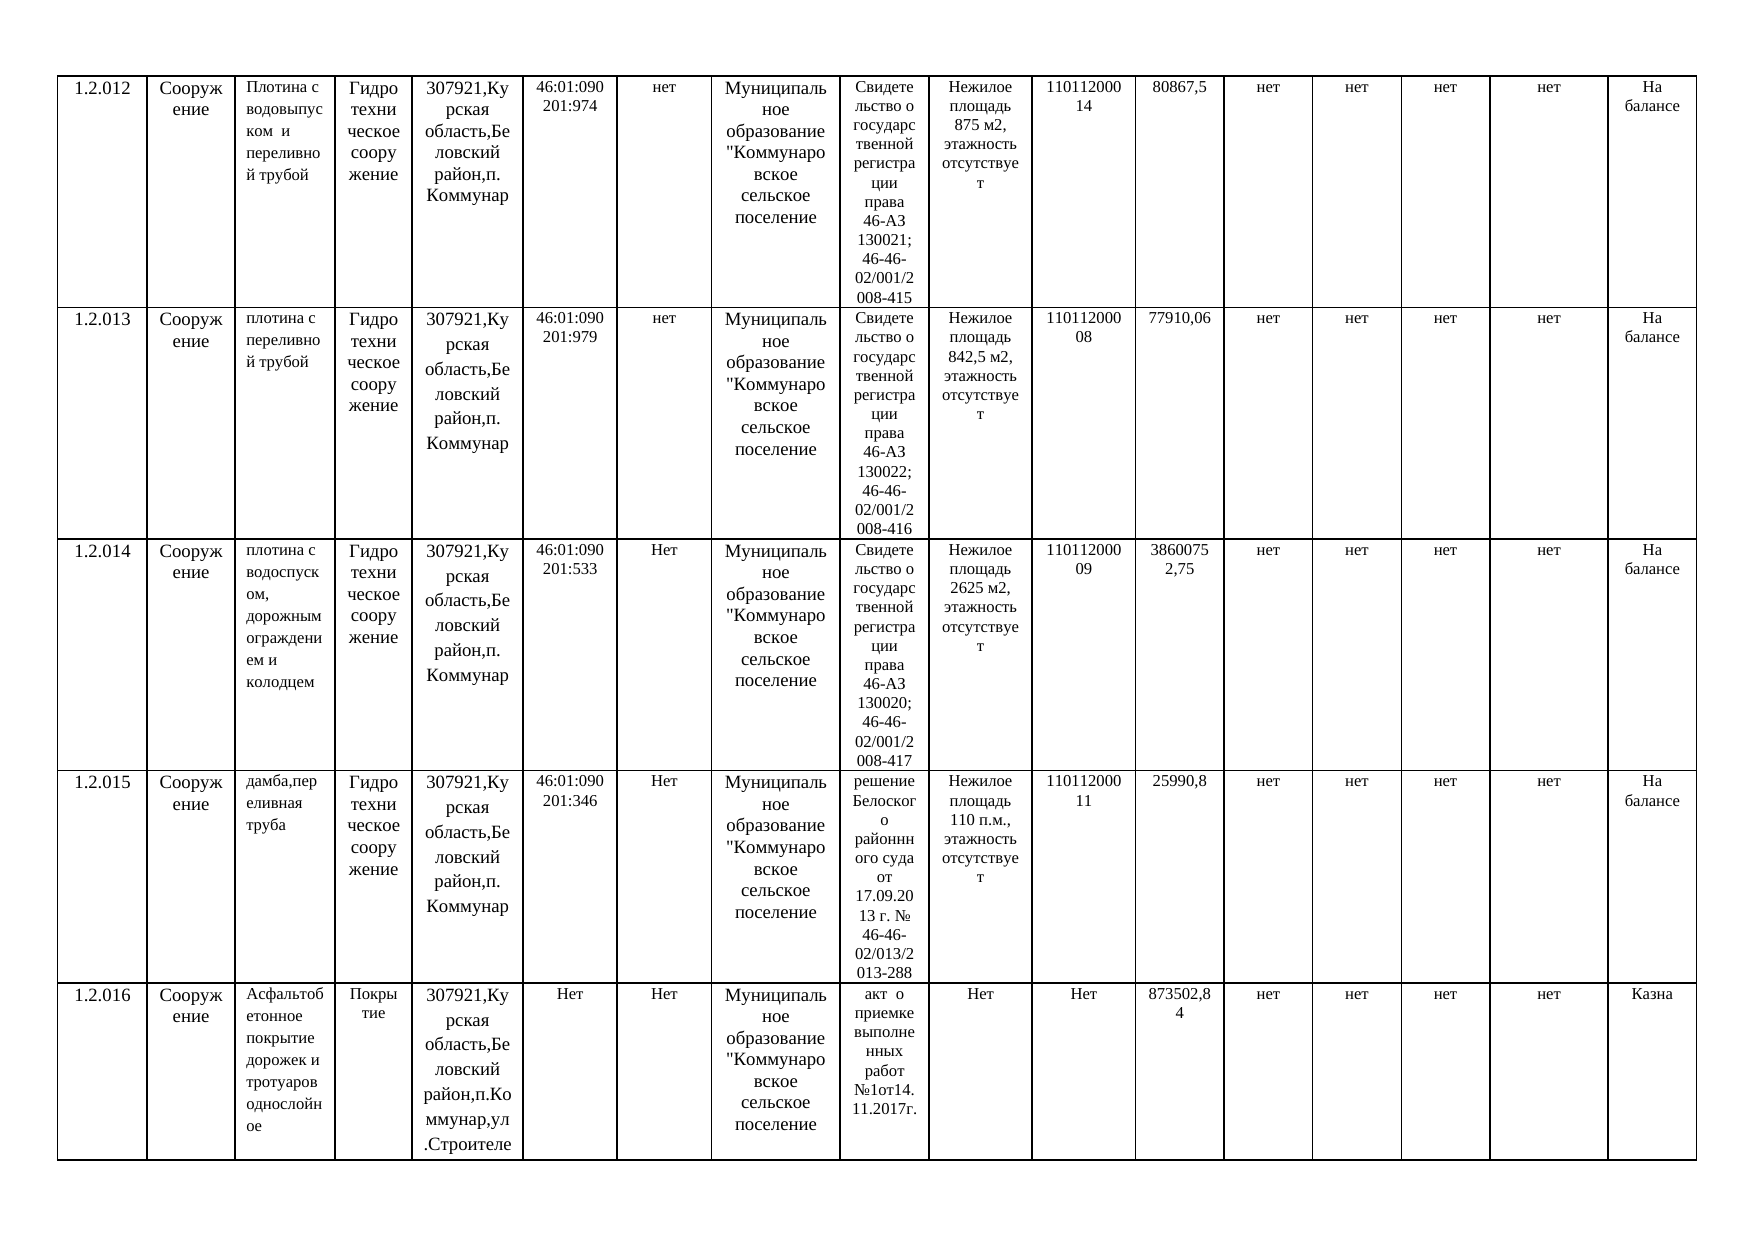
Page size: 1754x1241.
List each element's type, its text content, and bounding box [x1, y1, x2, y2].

table_cell Сооружение [148, 771, 234, 982]
table_cell Нет [1033, 984, 1135, 1159]
table_cell 11011200009 [1033, 540, 1135, 770]
table_cell 46:01:090201:974 [524, 77, 616, 307]
table_cell Свидетельство о государственной регистрации права 46-АЗ 130022; 46-46-02/001/2008-416 [841, 308, 928, 538]
table_cell нет [618, 77, 711, 307]
table_cell нет [1491, 771, 1607, 982]
table_cell 77910,06 [1136, 308, 1223, 538]
table_cell 307921,Курская область,Беловский район,п. Коммунар [413, 540, 522, 770]
table_cell нет [618, 308, 711, 538]
table_cell На балансе [1609, 308, 1696, 538]
table_cell Свидетельство о государственной регистрации права 46-АЗ 130021; 46-46-02/001/2008-415 [841, 77, 928, 307]
table_cell На балансе [1609, 77, 1696, 307]
table_cell 38600752,75 [1136, 540, 1223, 770]
table_cell нет [1313, 771, 1401, 982]
table_cell нет [1225, 771, 1312, 982]
table_cell 11011200014 [1033, 77, 1135, 307]
table_cell Казна [1609, 984, 1696, 1159]
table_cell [841, 984, 928, 1159]
table_cell Муниципальное образование "Коммунаровское сельское поселение [712, 771, 839, 982]
table_cell 11011200011 [1033, 771, 1135, 982]
table_cell Нет [618, 771, 711, 982]
table_cell нет [1402, 77, 1489, 307]
table_cell 1.2.016 [58, 984, 146, 1159]
table_cell Нет [524, 984, 616, 1159]
table_cell плотина с переливной трубой [236, 308, 334, 538]
table_cell нет [1402, 984, 1489, 1159]
table_cell нет [1402, 540, 1489, 770]
table_cell плотина с водоспуском, дорожным ограждением и колодцем [236, 540, 334, 770]
table_cell 46:01:090201:979 [524, 308, 616, 538]
table_cell 307921,Курская область,Беловский район,п. Коммунар [413, 308, 522, 538]
table_cell 25990,8 [1136, 771, 1223, 982]
table_cell нет [1225, 540, 1312, 770]
table_cell Покрытие [336, 984, 411, 1159]
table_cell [712, 984, 839, 1159]
table_cell нет [1225, 984, 1312, 1159]
table_cell Гидротехническое сооружение [336, 540, 411, 770]
table_cell 307921,Курская область,Беловский район,п. Коммунар [413, 771, 522, 982]
table_cell На балансе [1609, 771, 1696, 982]
table_cell нет [1402, 308, 1489, 538]
table_cell 11011200008 [1033, 308, 1135, 538]
table_cell 1.2.014 [58, 540, 146, 770]
table_cell Сооружение [148, 984, 234, 1159]
table_cell 1.2.015 [58, 771, 146, 982]
table_cell Гидротехническое сооружение [336, 77, 411, 307]
table_cell Сооружение [148, 308, 234, 538]
table_cell 1.2.013 [58, 308, 146, 538]
table_cell нет [1225, 308, 1312, 538]
table_cell 307921,Курская область,Беловский район,п. Коммунар [413, 77, 522, 307]
table_cell нет [1225, 77, 1312, 307]
table_cell Нежилое площадь 875 м2, этажность отсутствует [930, 77, 1031, 307]
table_cell 1.2.012 [58, 77, 146, 307]
table_cell нет [1491, 77, 1607, 307]
table_cell нет [1313, 984, 1401, 1159]
table_cell 46:01:090201:533 [524, 540, 616, 770]
table_cell На балансе [1609, 540, 1696, 770]
table_cell нет [1491, 308, 1607, 538]
table_cell Гидротехническое сооружение [336, 771, 411, 982]
table_cell нет [1491, 540, 1607, 770]
table_cell 46:01:090201:346 [524, 771, 616, 982]
table_cell Гидротехническое сооружение [336, 308, 411, 538]
table_cell Нежилое площадь 842,5 м2, этажность отсутствует [930, 308, 1031, 538]
table_cell 80867,5 [1136, 77, 1223, 307]
table_cell Нет [618, 984, 711, 1159]
table_cell Сооружение [148, 540, 234, 770]
table_cell Муниципальное образование "Коммунаровское сельское поселение [712, 308, 839, 538]
table_cell нет [1313, 77, 1401, 307]
table_cell дамба,переливная труба [236, 771, 334, 982]
table_cell нет [1402, 771, 1489, 982]
table_cell нет [1313, 540, 1401, 770]
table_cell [236, 984, 334, 1159]
table_cell Сооружение [148, 77, 234, 307]
table_cell Муниципальное образование "Коммунаровское сельское поселение [712, 540, 839, 770]
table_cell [413, 984, 522, 1159]
table_cell нет [1313, 308, 1401, 538]
table_cell решение Белоского районнного суда от 17.09.2013 г. № 46-46-02/013/2013-288 [841, 771, 928, 982]
table_cell Нежилое площадь 110 п.м., этажность отсутствует [930, 771, 1031, 982]
table_cell 873502,84 [1136, 984, 1223, 1159]
table_cell Нет [618, 540, 711, 770]
table_cell Свидетельство о государственной регистрации права 46-АЗ 130020; 46-46-02/001/2008-417 [841, 540, 928, 770]
table_cell нет [1491, 984, 1607, 1159]
table_cell Нет [930, 984, 1031, 1159]
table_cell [712, 77, 839, 307]
table_cell Плотина с водовыпуском и переливной трубой [236, 77, 334, 307]
table_cell Нежилое площадь 2625 м2, этажность отсутствует [930, 540, 1031, 770]
